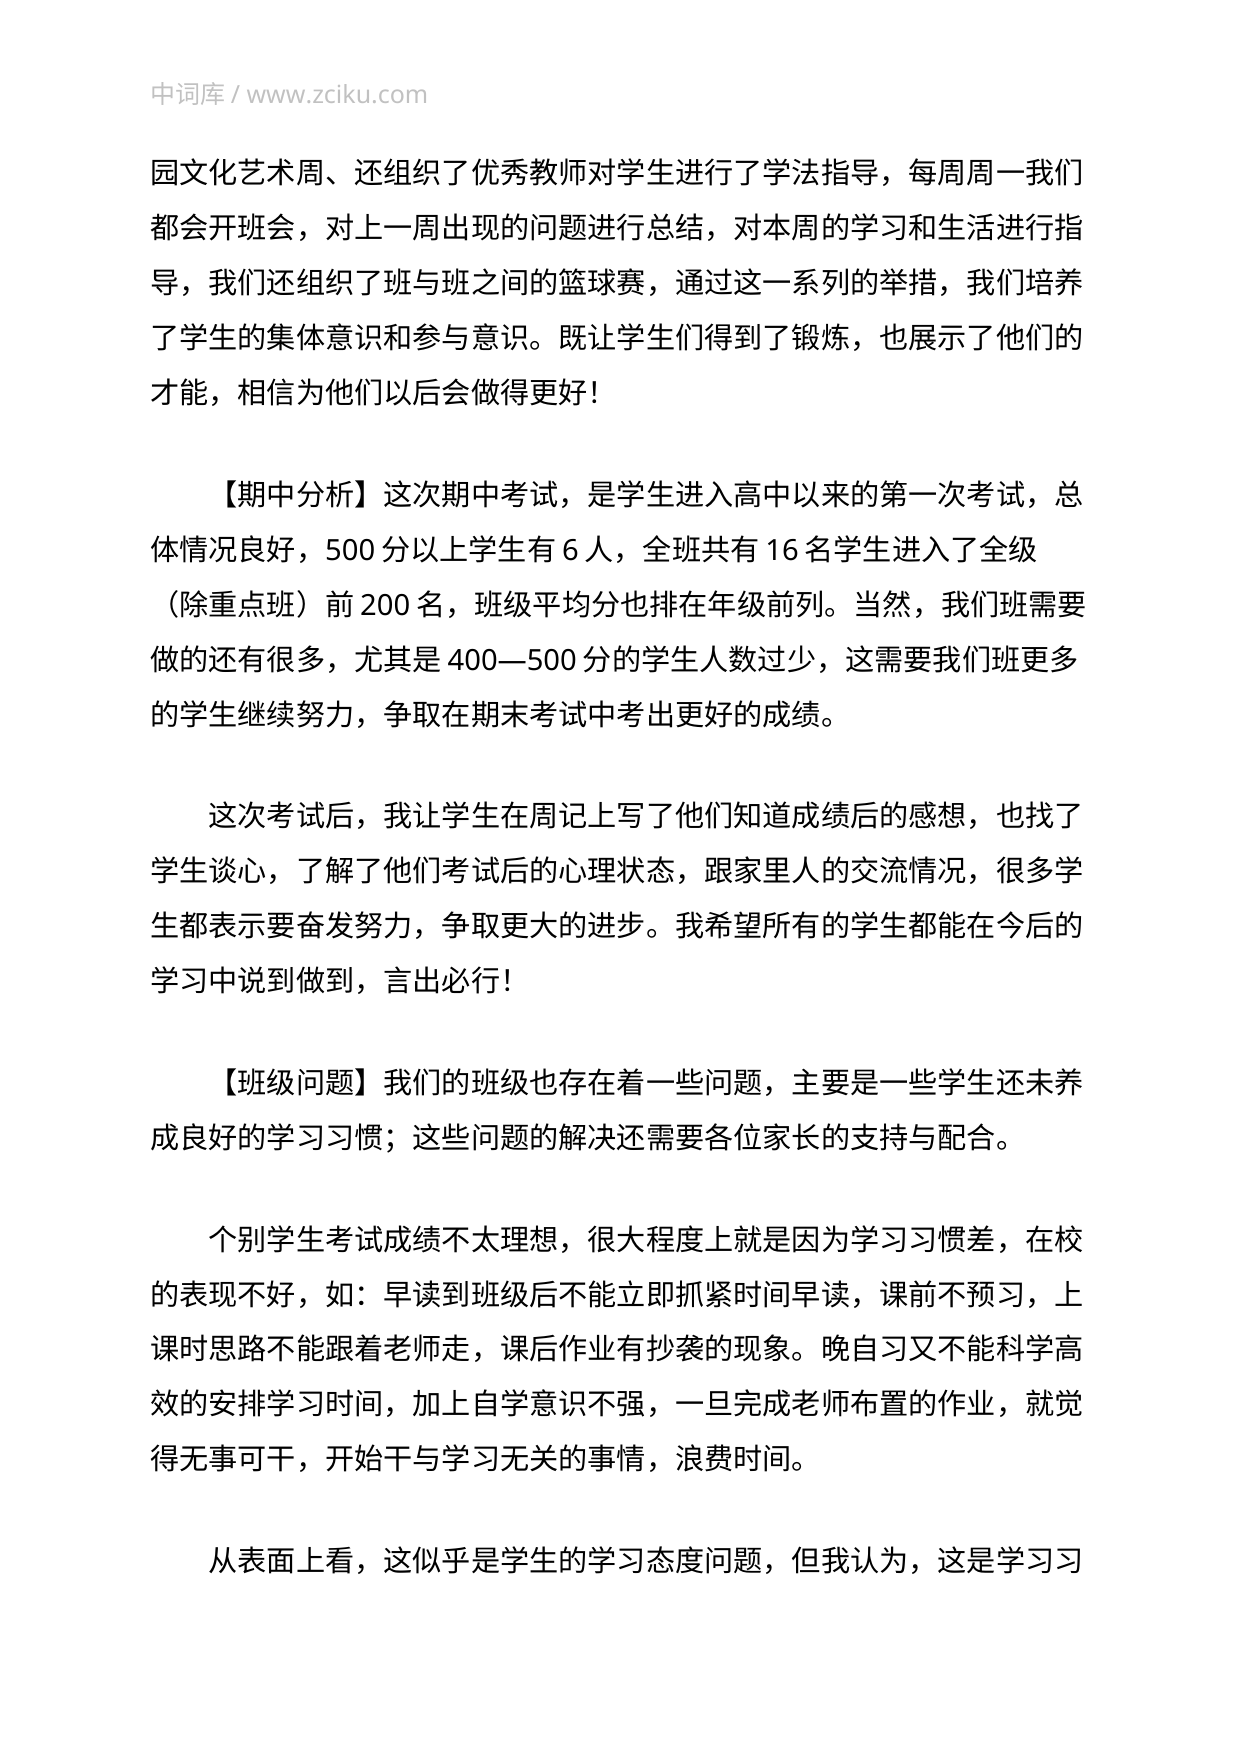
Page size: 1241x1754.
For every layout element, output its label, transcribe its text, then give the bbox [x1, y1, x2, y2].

text 这次考试后，我让学生在周记上写了他们知道成绩后的感想，也找了学生谈心，了解了他们考试后的心理状态，跟家里人的交流情况，很多学生都表示要奋发努力，争取更大的进步。我希望所有的学生都能在今后的学习中说到做到，言出必行！ [150, 793, 1090, 1000]
text 个别学生考试成绩不太理想，很大程度上就是因为学习习惯差，在校的表现不好，如：早读到班级后不能立即抓紧时间早读，课前不预习，上课时思路不能跟着老师走，课后作业有抄袭的现象。晚自习又不能科学高效的安排学习时间，加上自学意识不强，一旦完成老师布置的作业，就觉得无事可干，开始干与学习无关的事情，浪费时间。 [150, 1216, 1090, 1478]
text 【班级问题】我们的班级也存在着一些问题，主要是一些学生还未养成良好的学习习惯；这些问题的解决还需要各位家长的支持与配合。 [150, 1059, 1090, 1157]
text 【期中分析】这次期中考试，是学生进入高中以来的第一次考试，总体情况良好，500分以上学生有6人，全班共有16名学生进入了全级（除重点班）前200名，班级平均分也排在年级前列。当然，我们班需要做的还有很多，尤其是400—500分的学生人数过少，这需要我们班更多的学生继续努力，争取在期末考试中考出更好的成绩。 [150, 471, 1090, 733]
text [150, 1537, 1090, 1580]
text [150, 150, 1090, 412]
